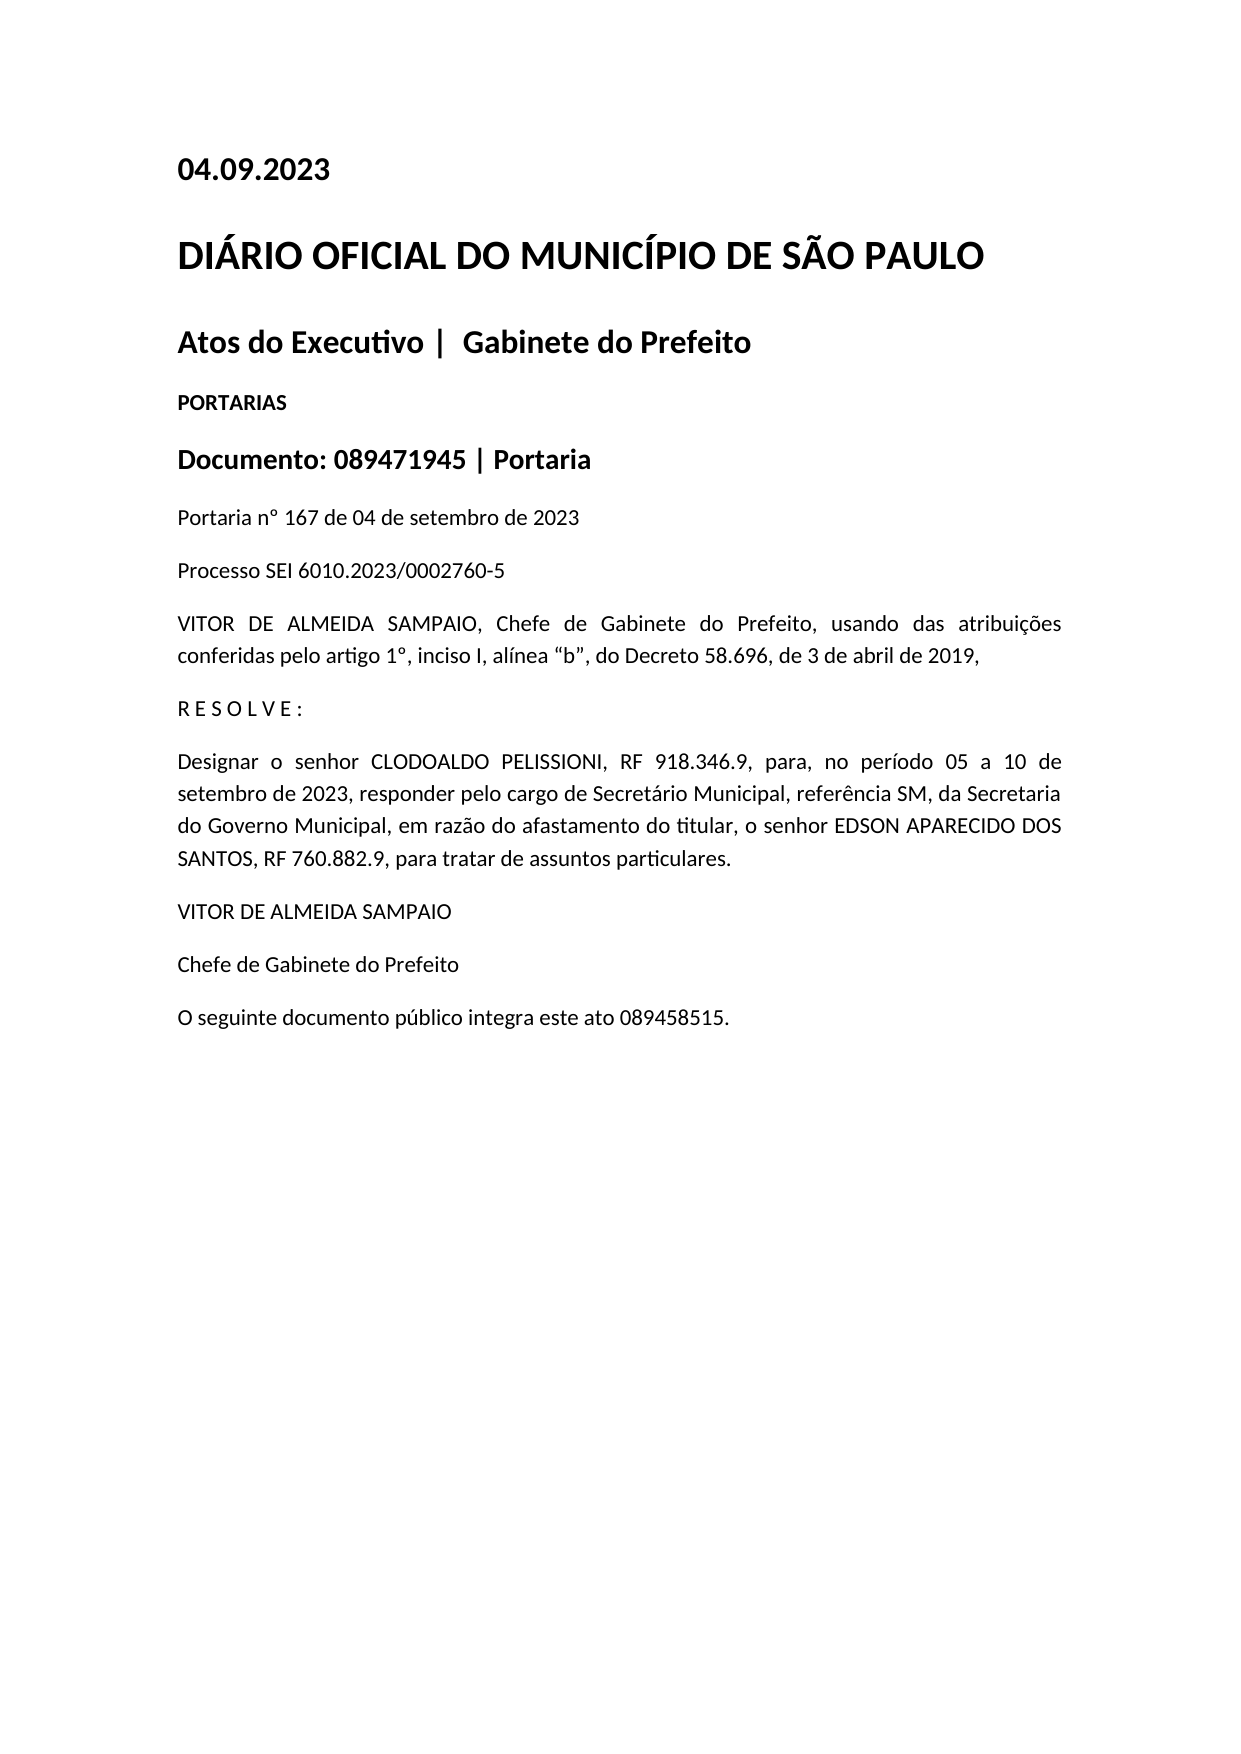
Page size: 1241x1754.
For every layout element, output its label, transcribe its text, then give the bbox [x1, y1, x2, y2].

text PORTARIAS [177, 388, 1063, 416]
text O seguinte documento público integra este ato 089458515. [177, 1003, 1063, 1031]
text Atos do Executivo | Gabinete do Prefeito [177, 321, 1063, 361]
text Chefe de Gabinete do Prefeito [177, 950, 1063, 978]
text R E S O L V E : [177, 694, 1063, 722]
text Portaria nº 167 de 04 de setembro de 2023 [177, 503, 1063, 531]
text Designar o senhor CLODOALDO PELISSIONI, RF 918.346.9, para, no período 05 a 10 de setembro de 2023, responder pelo cargo de Secretário Municipal, referência SM, da Secretaria do Governo Municipal, em razão do afastamento do titular, o senhor EDSON APARECIDO DOS SANTOS, RF 760.882.9, para tratar de assuntos particulares. [177, 747, 1063, 872]
text VITOR DE ALMEIDA SAMPAIO, Chefe de Gabinete do Prefeito, usando das atribuições conferidas pelo artigo 1º, inciso I, alínea “b”, do Decreto 58.696, de 3 de abril de 2019, [177, 609, 1063, 669]
text Processo SEI 6010.2023/0002760-5 [177, 556, 1063, 584]
text DIÁRIO OFICIAL DO MUNICÍPIO DE SÃO PAULO [177, 229, 1063, 280]
text VITOR DE ALMEIDA SAMPAIO [177, 897, 1063, 925]
text Documento: 089471945 | Portaria [177, 441, 1063, 477]
text 04.09.2023 [177, 148, 1063, 188]
